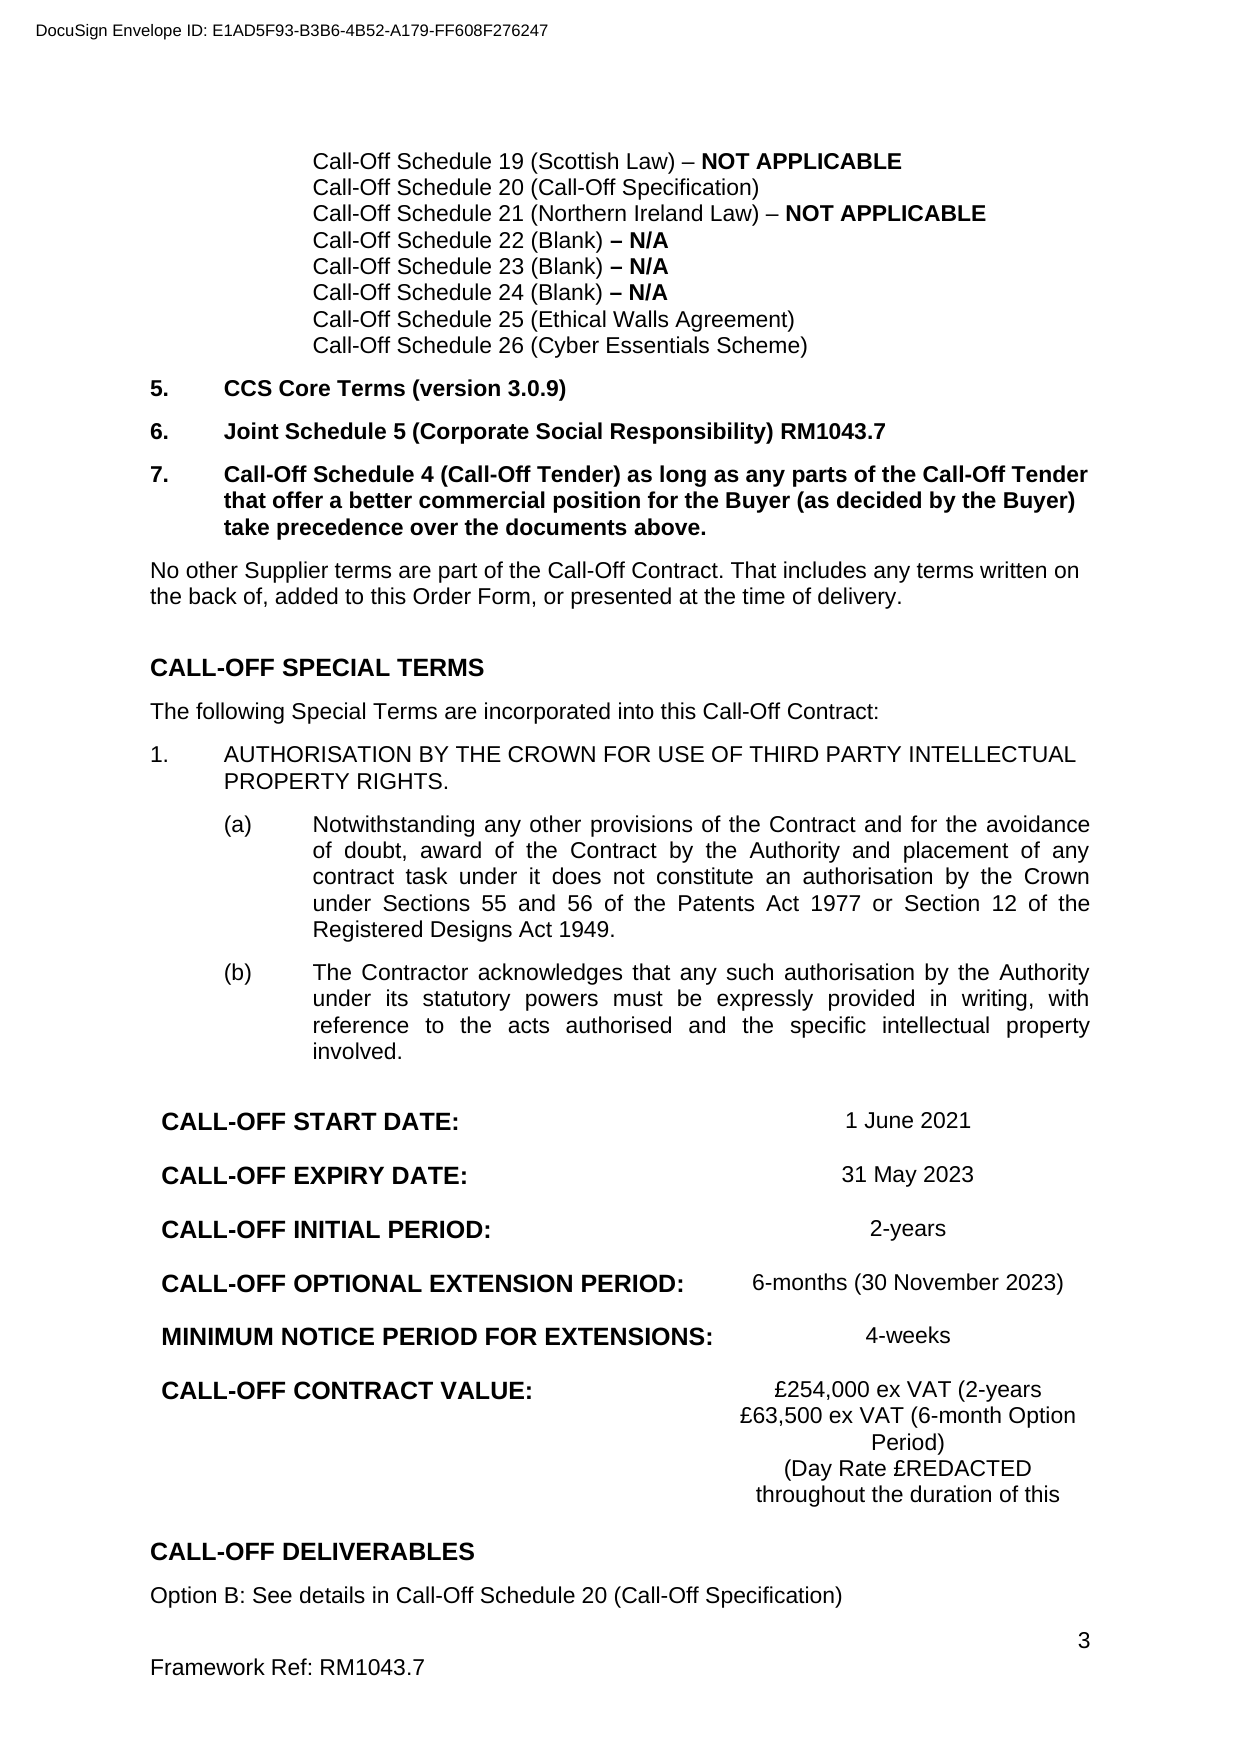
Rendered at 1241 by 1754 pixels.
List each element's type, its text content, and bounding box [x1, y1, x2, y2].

table_cell CALL-OFF EXPIRY DATE: [140, 1149, 727, 1201]
table_cell MINIMUM NOTICE PERIOD FOR EXTENSIONS: [140, 1310, 727, 1364]
list The Contractor acknowledges that any such authorisation by the Authority under its statutory powers must be expressly provided in writing, with reference to the acts authorised and the specific intellectual property involved. [224, 959, 1090, 1064]
text Call-Off Schedule 20 (Call-Off Specification) [312, 174, 1109, 200]
text No other Supplier terms are part of the Call-Off Contract. That includes any terms written on the back of, added to this Order Form, or presented at the time of delivery. [150, 557, 1109, 610]
table_cell 2-years [727, 1201, 1097, 1256]
subtitle CALL-OFF SPECIAL TERMS [150, 653, 1109, 682]
list Call-Off Schedule 4 (Call-Off Tender) as long as any parts of the Call-Off Tender that offer a better commercial position for the Buyer (as decided by the Buyer) take precedence over the documents above. [150, 461, 1089, 540]
list Joint Schedule 5 (Corporate Social Responsibility) RM1043.7 [150, 418, 1109, 444]
text The following Special Terms are incorporated into this Call-Off Contract: [150, 698, 1109, 724]
table_cell CALL-OFF OPTIONAL EXTENSION PERIOD: [140, 1256, 727, 1310]
text Call-Off Schedule 25 (Ethical Walls Agreement) Call-Off Schedule 26 (Cyber Essentials Scheme) [312, 306, 808, 358]
list Notwithstanding any other provisions of the Contract and for the avoidance of doubt, award of the Contract by the Authority and placement of any contract task under it does not constitute an authorisation by the Crown under Sections 55 and 56 of the Patents Act 1977 or Section 12 of the Registered Designs Act 1949. [224, 811, 1090, 942]
list AUTHORISATION BY THE CROWN FOR USE OF THIRD PARTY INTELLECTUAL PROPERTY RIGHTS. [150, 741, 1091, 794]
text Call-Off Schedule 19 (Scottish Law) – NOT APPLICABLE [312, 148, 1109, 174]
table_cell 31 May 2023 [727, 1149, 1097, 1201]
text Option B: See details in Call-Off Schedule 20 (Call-Off Specification) [150, 1582, 1109, 1608]
table_cell 6-months (30 November 2023) [727, 1256, 1097, 1310]
table_header CALL-OFF START DATE: [140, 1108, 727, 1149]
table_cell CALL-OFF INITIAL PERIOD: [140, 1201, 727, 1256]
table_header 1 June 2021 [727, 1108, 1097, 1149]
subtitle CALL-OFF DELIVERABLES [150, 1537, 1109, 1566]
table_cell £254,000 ex VAT (2-years £63,500 ex VAT (6-month Option Period) (Day Rate £REDACTED throughout the duration of this Call-Off Contract) [727, 1364, 1097, 1508]
text Call-Off Schedule 21 (Northern Ireland Law) – NOT APPLICABLE [312, 200, 1109, 227]
table_cell CALL-OFF CONTRACT VALUE: [140, 1364, 727, 1508]
text Call-Off Schedule 22 (Blank) – N/A Call-Off Schedule 23 (Blank) – N/A Call-Off Schedule 24 (Blank) – N/A [312, 227, 669, 306]
table_cell 4-weeks [727, 1310, 1097, 1364]
subtitle CCS Core Terms (version 3.0.9) [150, 375, 1109, 401]
